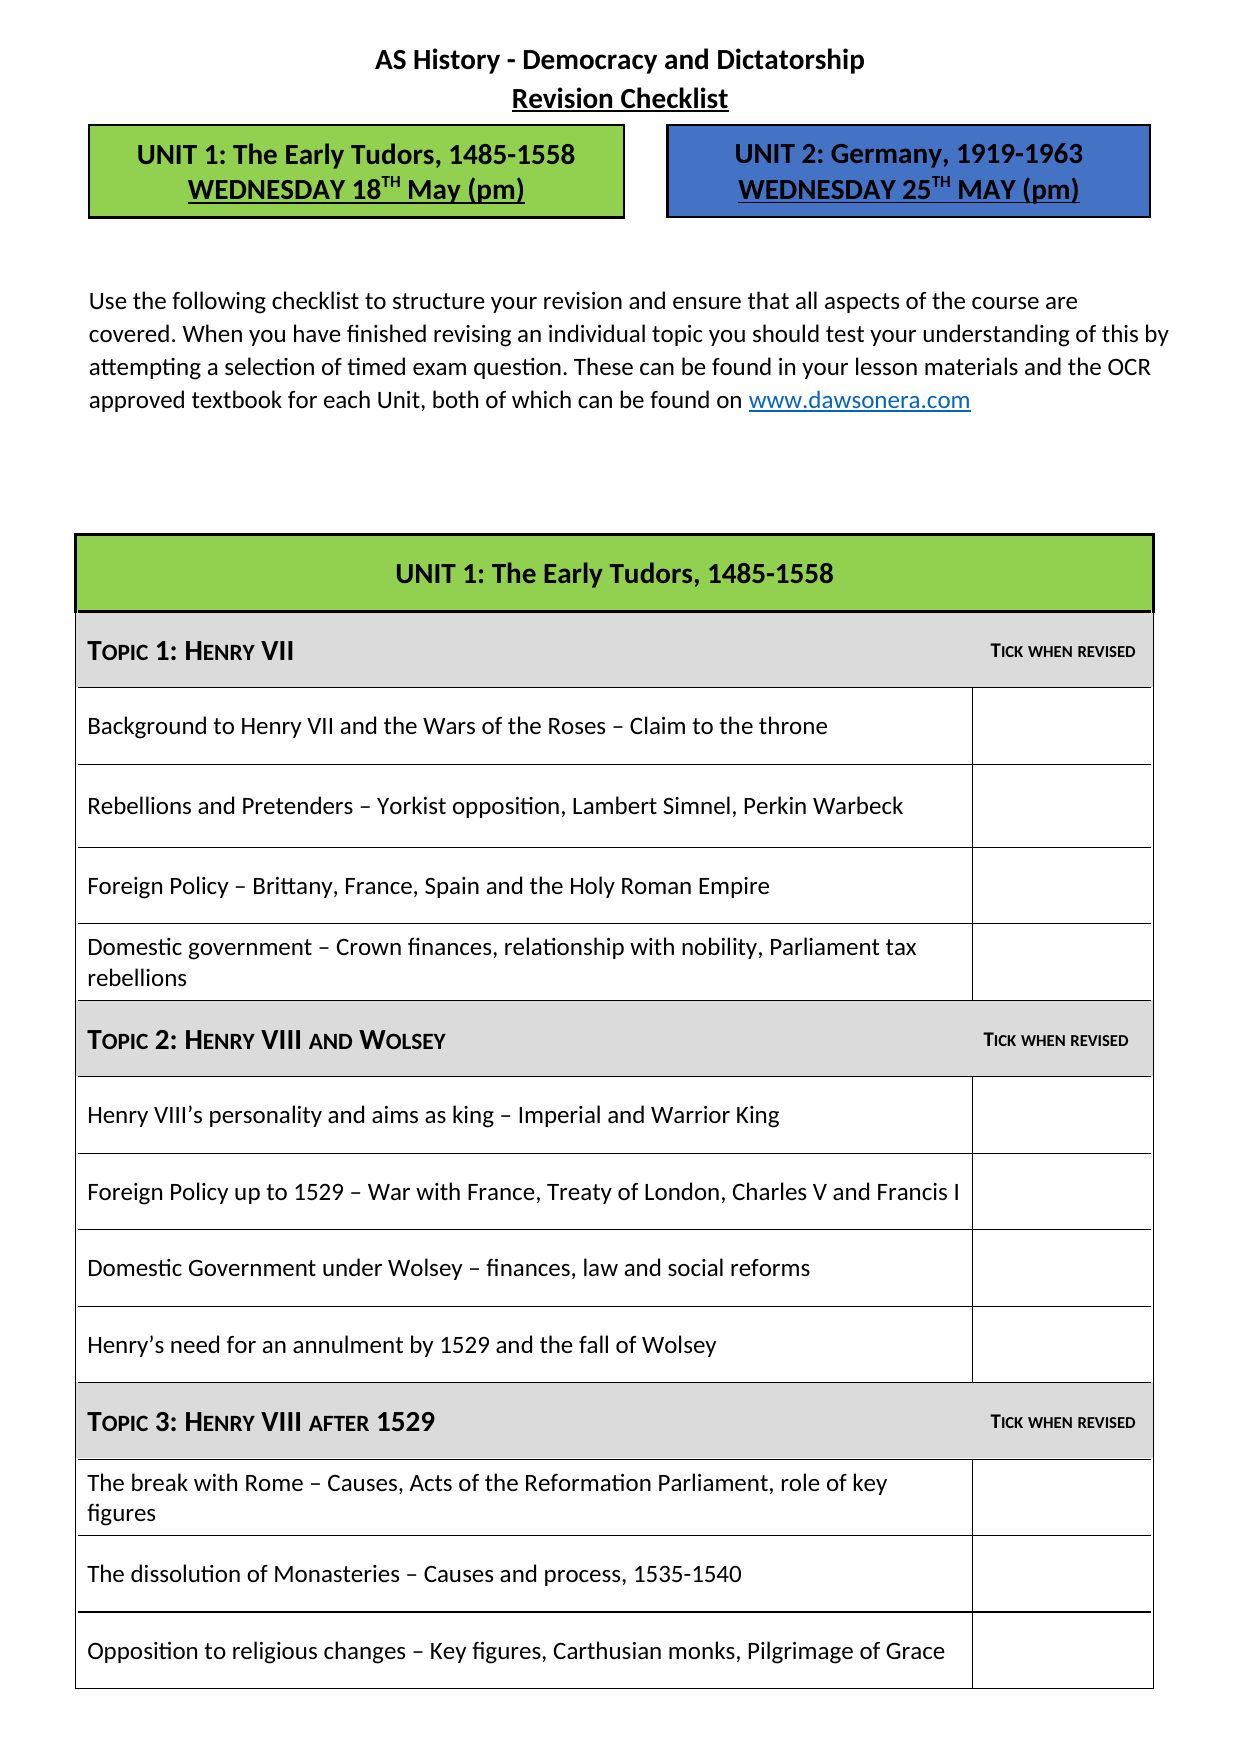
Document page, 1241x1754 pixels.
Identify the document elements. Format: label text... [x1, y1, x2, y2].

table_cell Tick when revised [972, 1000, 1153, 1076]
table_cell [973, 1459, 1153, 1535]
table_cell Tick when revised [972, 610, 1153, 687]
table_cell [973, 923, 1153, 1000]
table_cell Tick when revised [972, 1382, 1153, 1458]
table_cell [973, 1153, 1153, 1229]
table_cell Rebellions and Pretenders – Yorkist opposition, Lambert Simnel, Perkin Warbeck [76, 764, 972, 847]
text Revision Checklist [89, 80, 1152, 115]
table_cell [973, 764, 1153, 847]
table_cell [973, 1535, 1153, 1611]
table_cell Opposition to religious changes – Key figures, Carthusian monks, Pilgrimage of Grace [76, 1611, 972, 1688]
table_cell Henry’s need for an annulment by 1529 and the fall of Wolsey [76, 1306, 972, 1382]
text Use the following checklist to structure your revision and ensure that all aspects of the course are covered. When you have finished revising an individual topic you should test your understanding of this by attempting a selection of timed exam question. These can be found in your lesson materials and the OCR approved textbook for each Unit, both of which can be found on www.dawsonera.com [89, 182, 1171, 414]
table_cell Foreign Policy – Brittany, France, Spain and the Holy Roman Empire [76, 847, 972, 923]
table_cell Topic 3: Henry VIII after 1529 [76, 1382, 972, 1458]
table_cell Topic 1: Henry VII [76, 610, 972, 687]
table_cell Domestic government – Crown finances, relationship with nobility, Parliament tax rebellions [76, 923, 972, 1000]
table_cell Topic 2: Henry VIII and Wolsey [76, 1000, 972, 1076]
table_cell Domestic Government under Wolsey – finances, law and social reforms [76, 1229, 972, 1306]
table_cell [973, 1229, 1153, 1306]
table_cell [973, 1611, 1153, 1688]
table_cell Foreign Policy up to 1529 – War with France, Treaty of London, Charles V and Francis I [76, 1153, 972, 1229]
table_cell [973, 1076, 1153, 1153]
table_cell Background to Henry VII and the Wars of the Roses – Claim to the throne [76, 687, 972, 763]
table_header UNIT 1: The Early Tudors, 1485-1558 [77, 536, 1152, 610]
table_cell [973, 1306, 1153, 1382]
table_cell The dissolution of Monasteries – Causes and process, 1535-1540 [76, 1535, 972, 1611]
table_cell [973, 847, 1153, 923]
table_cell The break with Rome – Causes, Acts of the Reformation Parliament, role of key figures [76, 1459, 972, 1535]
text AS History - Democracy and Dictatorship [89, 41, 1152, 77]
table_cell Henry VIII’s personality and aims as king – Imperial and Warrior King [76, 1076, 972, 1153]
table_cell [973, 687, 1153, 763]
